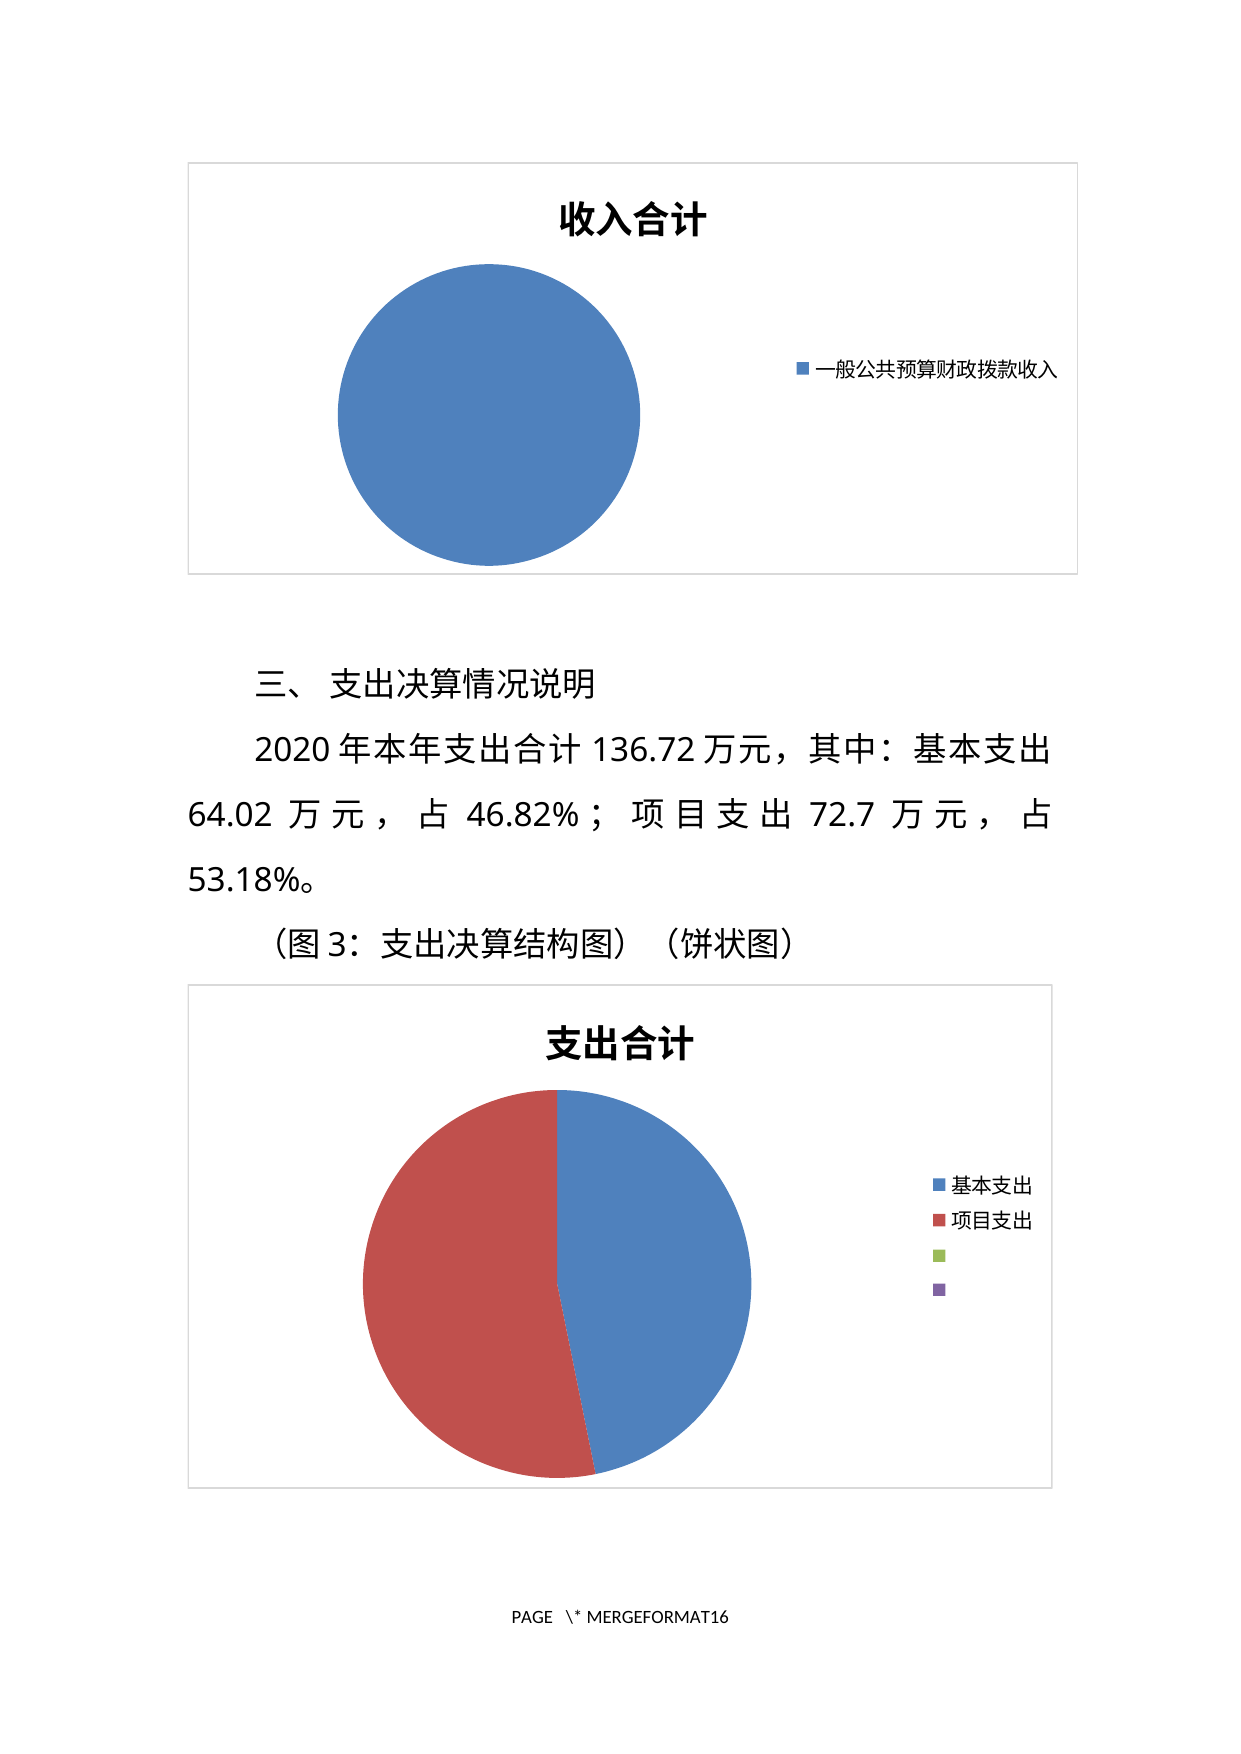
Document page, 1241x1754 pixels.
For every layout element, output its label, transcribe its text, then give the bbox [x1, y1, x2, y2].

text 2020年本年支出合计136.72万元，其中：基本支出64.02万元，占46.82%；项目支出72.7万元，占53.18%。 [187, 714, 1053, 909]
list 支出决算情况说明 [254, 649, 1053, 714]
text （图3：支出决算结构图）（饼状图） [187, 909, 1053, 974]
